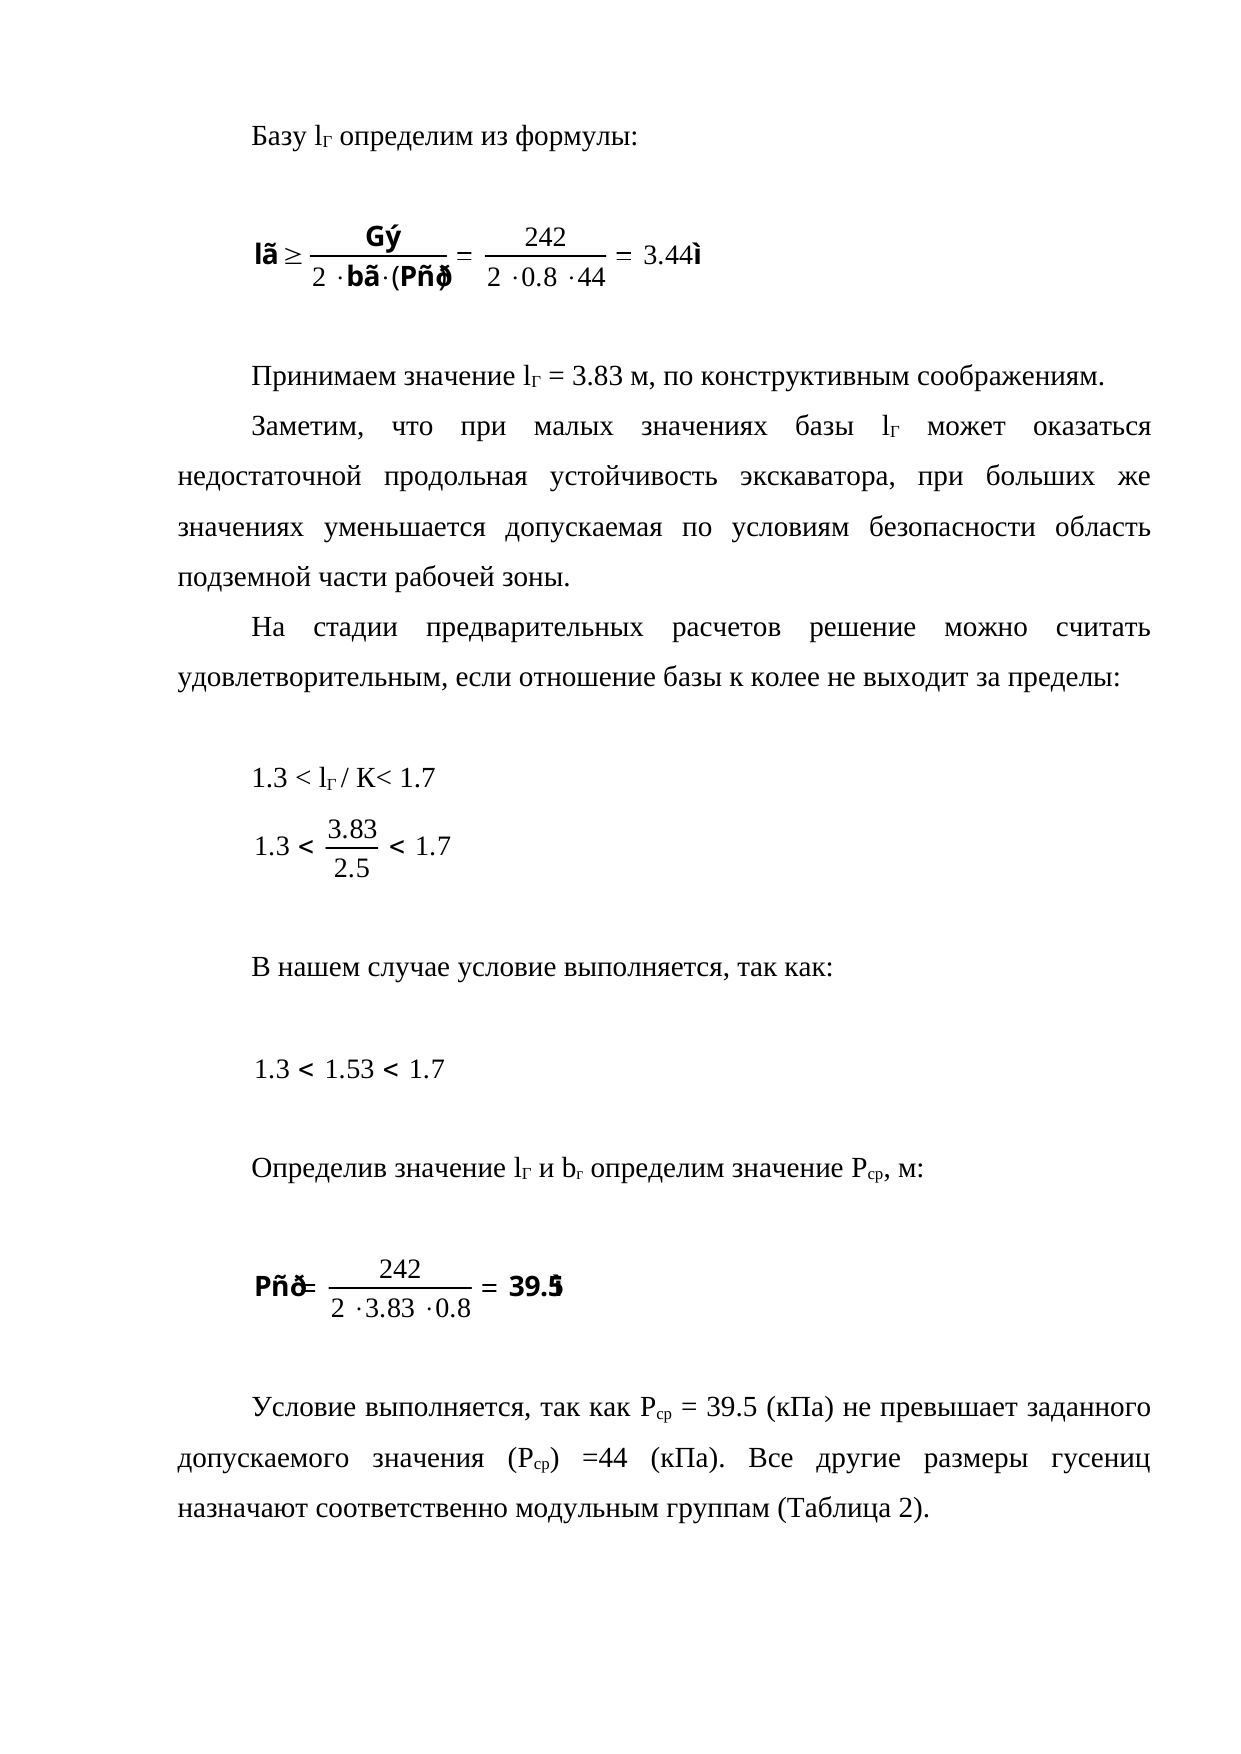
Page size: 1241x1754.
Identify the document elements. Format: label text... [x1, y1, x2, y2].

text Заметим, что при малых значениях базы lГ может оказаться недостаточной продольная устойчивость экскаватора, при больших же значениях уменьшается допускаемая по условиям безопасности область подземной части рабочей зоны. [177, 408, 1152, 592]
text Принимаем значение lГ = , по конструктивным соображениям. [177, 358, 1152, 391]
text Определив значение lГ и bг определим значение Pср, м: [177, 1150, 1152, 1183]
text Условие выполняется, так как Pср = 39.5 (кПа) не превышает заданного допускаемого значения (Pср) =44 (кПа). Все другие размеры гусениц назначают соответственно модульным группам (Таблица 2). [177, 1389, 1152, 1524]
text В нашем случае условие выполняется, так как: [177, 949, 1152, 983]
text 1.3 < lГ / К< 1.7 [177, 760, 1152, 794]
text Базу lГ определим из формулы: [177, 118, 1152, 152]
text На стадии предварительных расчетов решение можно считать удовлетворительным, если отношение базы к колее не выходит за пределы: [177, 609, 1152, 693]
